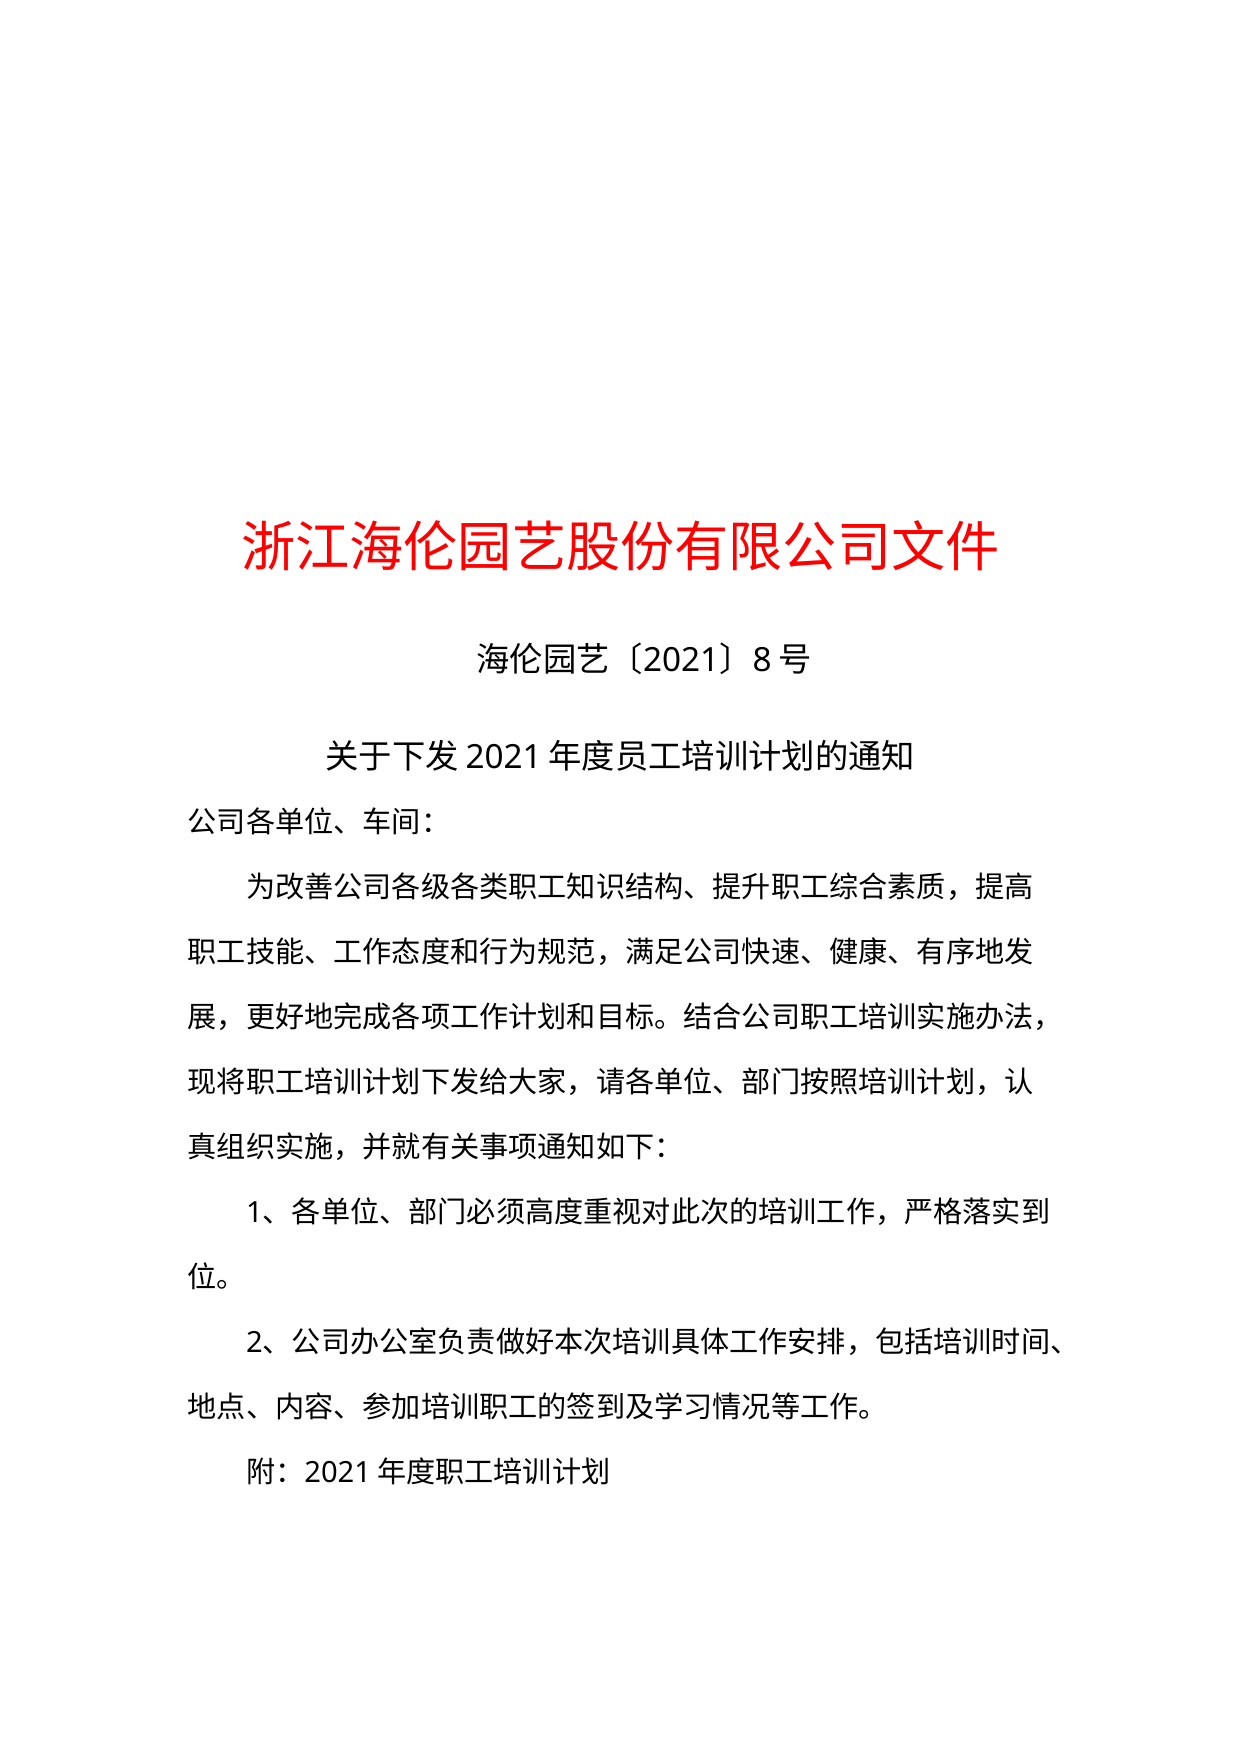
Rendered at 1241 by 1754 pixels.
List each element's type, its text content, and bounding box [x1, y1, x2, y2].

text 关于下发2021年度员工培训计划的通知 [187, 722, 1053, 787]
text 1、各单位、部门必须高度重视对此次的培训工作，严格落实到位。 [187, 1177, 1053, 1307]
text 浙江海伦园艺股份有限公司文件 [187, 494, 1053, 592]
text 2、公司办公室负责做好本次培训具体工作安排，包括培训时间、地点、内容、参加培训职工的签到及学习情况等工作。 [187, 1307, 1053, 1437]
text 为改善公司各级各类职工知识结构、提升职工综合素质，提高职工技能、工作态度和行为规范，满足公司快速、健康、有序地发展，更好地完成各项工作计划和目标。结合公司职工培训实施办法，现将职工培训计划下发给大家，请各单位、部门按照培训计划，认真组织实施，并就有关事项通知如下： [187, 852, 1053, 1177]
text 公司各单位、车间： [187, 787, 1053, 852]
text 附：2021年度职工培训计划 [187, 1437, 1053, 1502]
text 海伦园艺〔2021〕8号 [187, 624, 1100, 689]
